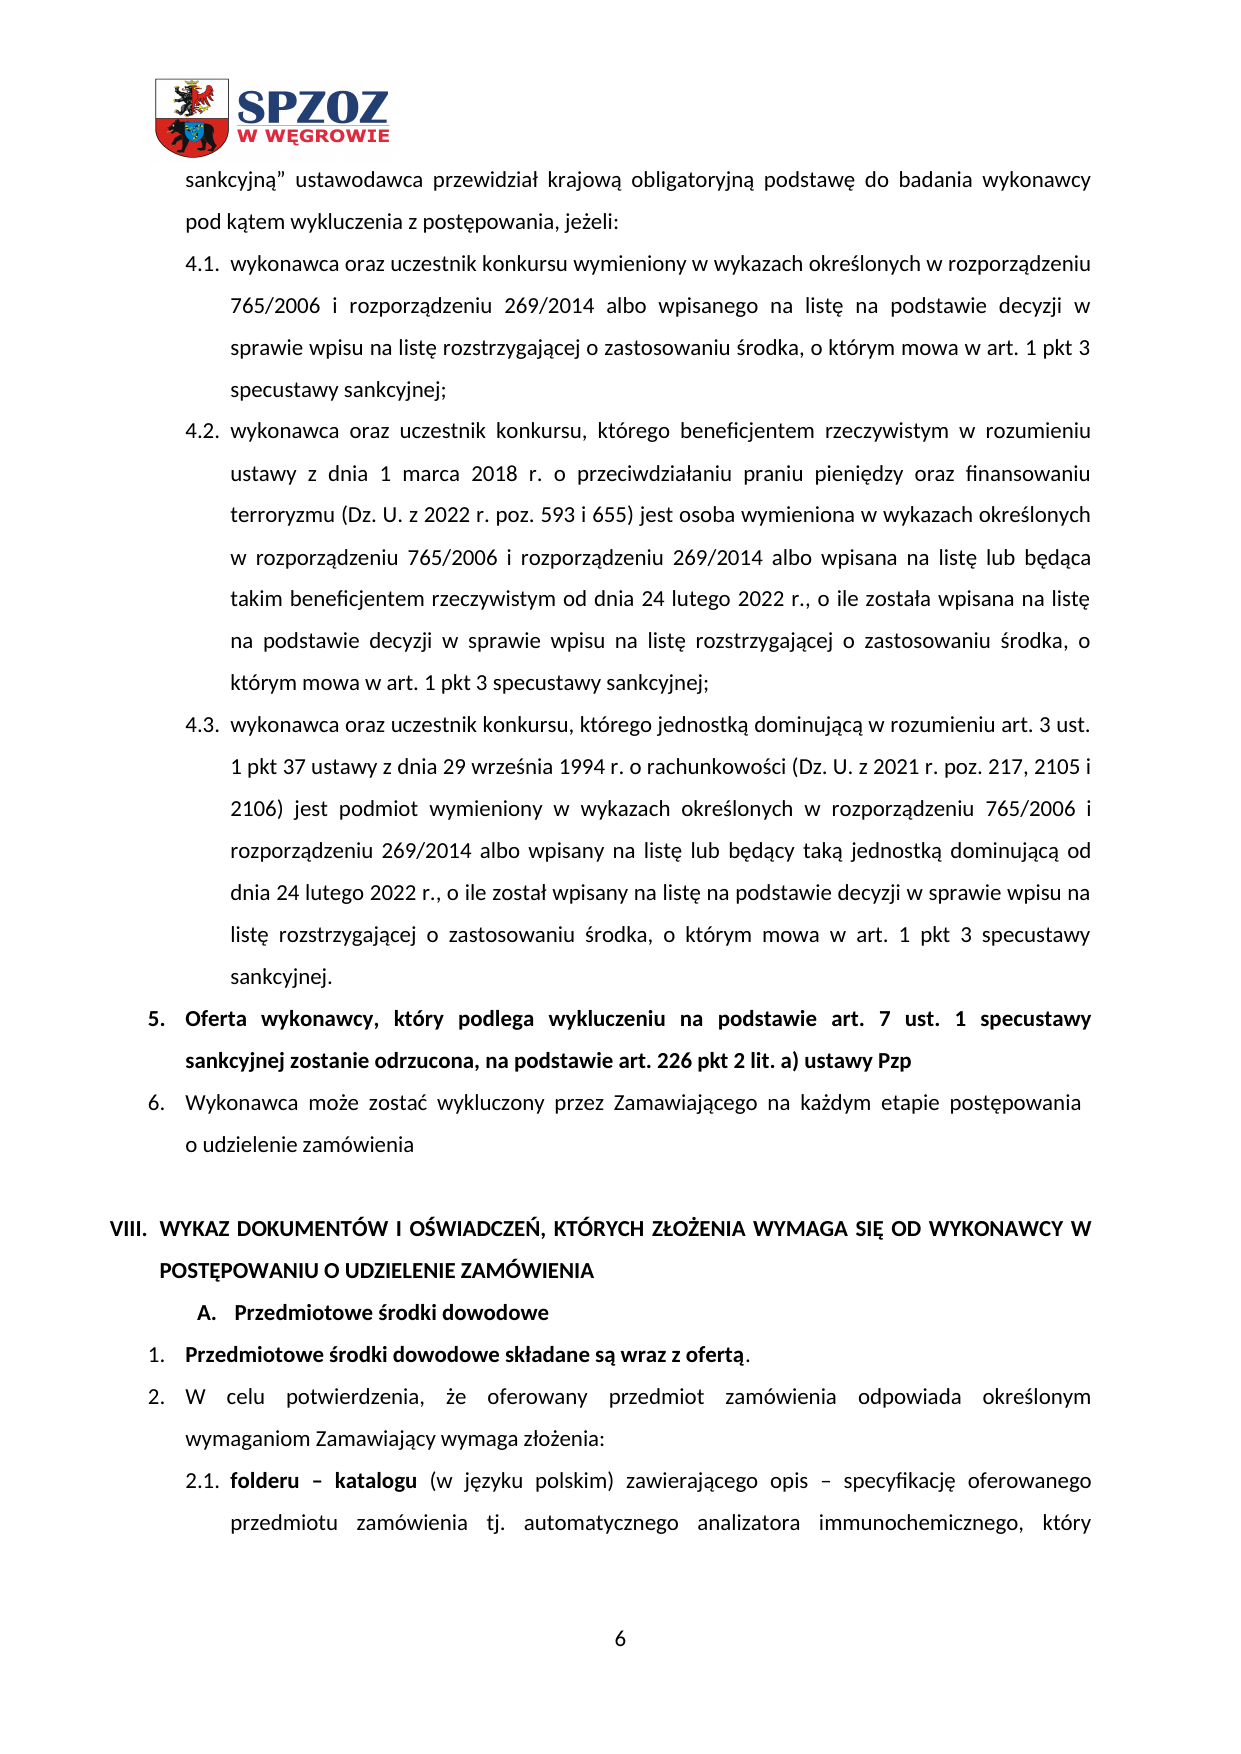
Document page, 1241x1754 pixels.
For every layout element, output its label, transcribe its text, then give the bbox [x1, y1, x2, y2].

list Oferta wykonawcy, który podlega wykluczeniu na podstawie art. 7 ust. 1 specustawy sankcyjnej zostanie odrzucona, na podstawie art. 226 pkt 2 lit. a) ustawy Pzp [148, 1004, 1093, 1074]
list wykonawca oraz uczestnik konkursu, którego beneficjentem rzeczywistym w rozumieniu ustawy z dnia 1 marca 2018 r. o przeciwdziałaniu praniu pieniędzy oraz finansowaniu terroryzmu (Dz. U. z 2022 r. poz. 593 i 655) jest osoba wymieniona w wykazach określonych w rozporządzeniu 765/2006 i rozporządzeniu 269/2014 albo wpisana na listę lub będąca takim beneficjentem rzeczywistym od dnia 24 lutego 2022 r., o ile została wpisana na listę na podstawie decyzji w sprawie wpisu na listę rozstrzygającej o zastosowaniu środka, o którym mowa w art. 1 pkt 3 specustawy sankcyjnej; [185, 417, 1093, 697]
list wykonawca oraz uczestnik konkursu, którego jednostką dominującą w rozumieniu art. 3 ust. 1 pkt 37 ustawy z dnia 29 września 1994 r. o rachunkowości (Dz. U. z 2021 r. poz. 217, 2105 i 2106) jest podmiot wymieniony w wykazach określonych w rozporządzeniu 765/2006 i rozporządzeniu 269/2014 albo wpisany na listę lub będący taką jednostką dominującą od dnia 24 lutego 2022 r., o ile został wpisany na listę na podstawie decyzji w sprawie wpisu na listę rozstrzygającej o zastosowaniu środka, o którym mowa w art. 1 pkt 3 specustawy sankcyjnej. [185, 711, 1093, 990]
list W celu potwierdzenia, że oferowany przedmiot zamówienia odpowiada określonym wymaganiom Zamawiający wymaga złożenia: [148, 1382, 1093, 1452]
list WYKAZ DOKUMENTÓW I OŚWIADCZEŃ, KTÓRYCH ZŁOŻENIA WYMAGA SIĘ OD WYKONAWCY W POSTĘPOWANIU O UDZIELENIE ZAMÓWIENIA [148, 1214, 1093, 1284]
picture [147, 73, 400, 165]
list wykonawca oraz uczestnik konkursu wymieniony w wykazach określonych w rozporządzeniu 765/2006 i rozporządzeniu 269/2014 albo wpisanego na listę na podstawie decyzji w sprawie wpisu na listę rozstrzygającej o zastosowaniu środka, o którym mowa w art. 1 pkt 3 specustawy sankcyjnej; [185, 249, 1093, 403]
list Przedmiotowe środki dowodowe składane są wraz z ofertą. [148, 1340, 1093, 1368]
list Przedmiotowe środki dowodowe [197, 1298, 1093, 1326]
list Wykonawca może zostać wykluczony przez Zamawiającego na każdym etapie postępowania o udzielenie zamówienia [148, 1088, 1093, 1158]
